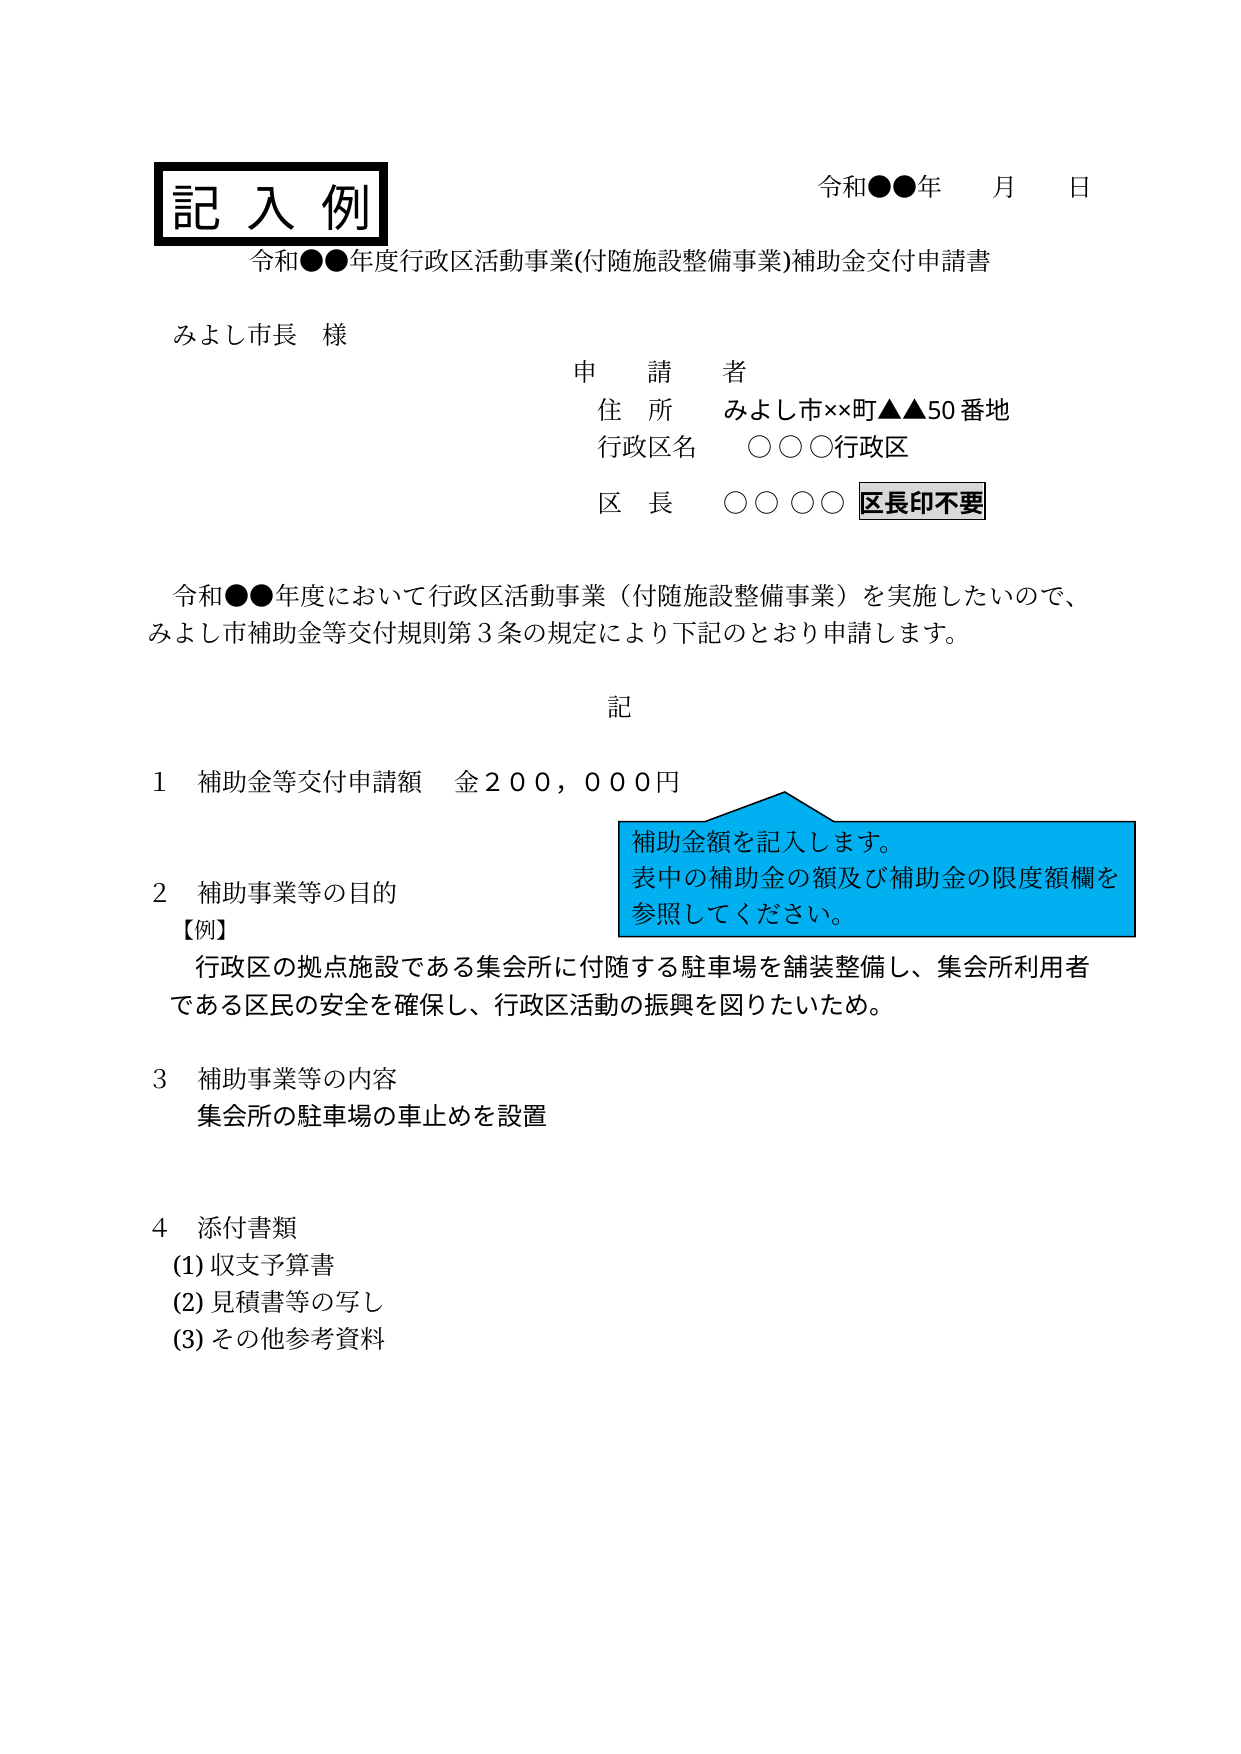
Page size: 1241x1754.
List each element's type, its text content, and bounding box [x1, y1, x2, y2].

text 令和●●年度行政区活動事業(付随施設整備事業)補助金交付申請書 [148, 241, 1092, 278]
text 令和●●年 月 日 [388, 167, 1092, 204]
text ３ 補助事業等の内容 [148, 1059, 1092, 1096]
text 住 所 みよし市××町▲▲50番地 [148, 390, 1092, 427]
text 令和●●年度において行政区活動事業（付随施設整備事業）を実施したいので、みよし市補助金等交付規則第３条の規定により下記のとおり申請します。 [148, 576, 1092, 650]
text ４ 添付書類 [148, 1208, 1092, 1245]
text みよし市長 様 [148, 315, 1092, 352]
text 【例】 [148, 910, 1092, 947]
text 申 請 者 [148, 352, 1092, 390]
text (2) 見積書等の写し [148, 1282, 1092, 1319]
text 行政区名 ○ ○ ○行政区 [148, 427, 1092, 464]
text (1) 収支予算書 [148, 1245, 1092, 1282]
text 行政区の拠点施設である集会所に付随する駐車場を舗装整備し、集会所利用者である区民の安全を確保し、行政区活動の振興を図りたいため。 [169, 947, 1092, 1022]
text ２ 補助事業等の目的 [148, 873, 618, 910]
text 記 [148, 687, 1092, 724]
text 区 長 ○ ○ ○ ○ 区長印不要 [148, 464, 1092, 538]
text １ 補助金等交付申請額 金２００，０００円 [148, 762, 1092, 799]
text (3) その他参考資料 [148, 1319, 1092, 1357]
text 集会所の駐車場の車止めを設置 [148, 1096, 1092, 1133]
